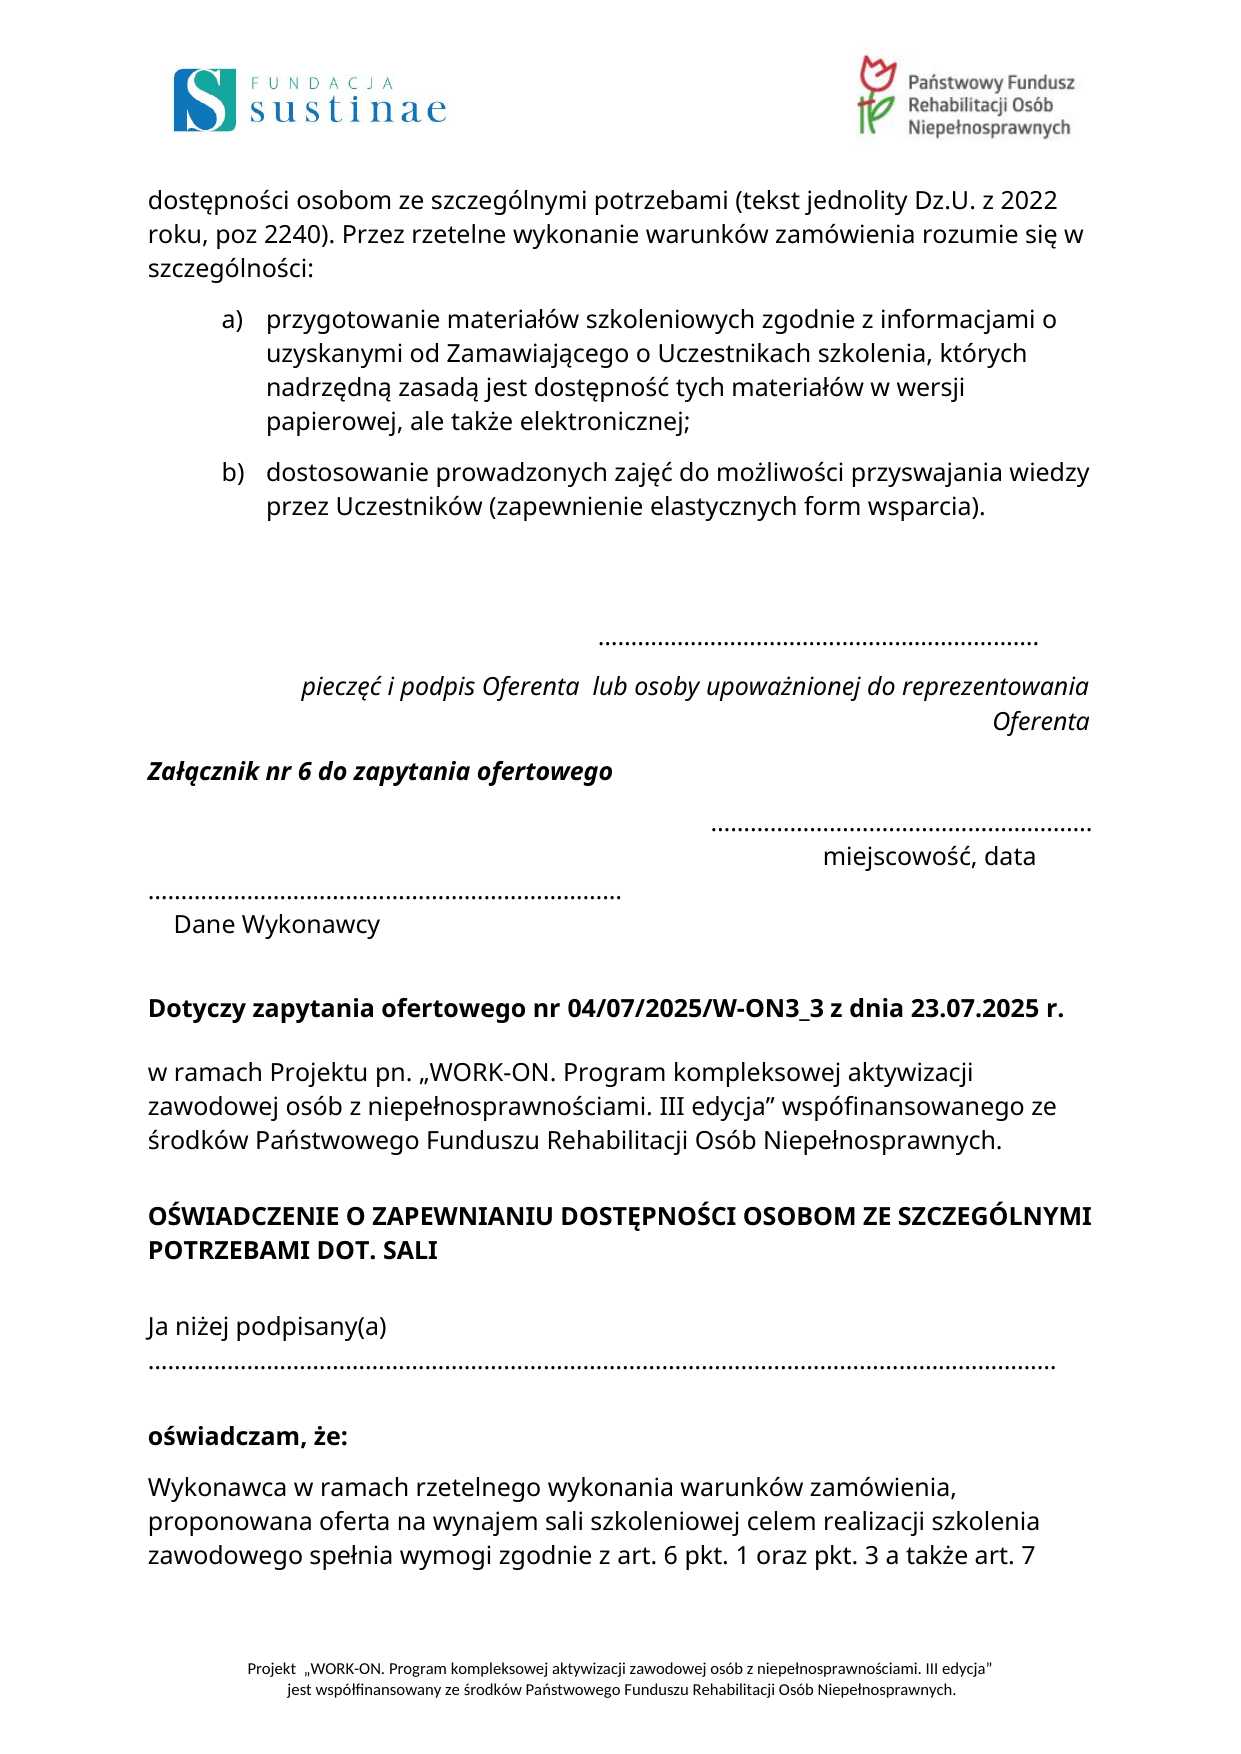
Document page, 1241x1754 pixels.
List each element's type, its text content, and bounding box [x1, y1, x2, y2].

text Dane Wykonawcy [148, 907, 1093, 941]
text OŚWIADCZENIE O ZAPEWNIANIU DOSTĘPNOŚCI OSOBOM ZE SZCZEGÓLNYMI POTRZEBAMI DOT. SALI [148, 1198, 1093, 1267]
text b) dostosowanie prowadzonych zajęć do możliwości przyswajania wiedzy przez Uczestników (zapewnienie elastycznych form wsparcia). [221, 455, 1093, 523]
text oświadczam, że: [148, 1418, 1093, 1452]
picture [147, 45, 471, 158]
text w ramach Projektu pn. „WORK-ON. Program kompleksowej aktywizacji zawodowej osób z niepełnosprawnościami. III edycja” wspófinansowanego ze środków Państwowego Funduszu Rehabilitacji Osób Niepełnosprawnych. [148, 1054, 1093, 1157]
subtitle Dotyczy zapytania ofertowego nr 04/07/2025/W-ON3_3 z dnia 23.07.2025 r. [148, 991, 1093, 1025]
text Ja niżej podpisany(a) ………………………………………………………………………………………………………………………… [148, 1308, 1093, 1377]
text miejscowość, data [748, 839, 1093, 873]
picture [819, 18, 1113, 174]
text pieczęć i podpis Oferenta lub osoby upoważnionej do reprezentowania Oferenta [148, 669, 1093, 737]
text …………………………………………………………. [523, 590, 1093, 652]
text a) przygotowanie materiałów szkoleniowych zgodnie z informacjami o uzyskanymi od Zamawiającego o Uczestnikach szkolenia, których nadrzędną zasadą jest dostępność tych materiałów w wersji papierowej, ale także elektronicznej; [221, 302, 1093, 438]
text …………………………………………………. [148, 804, 1093, 839]
text ……………………………………………………………… [148, 873, 1093, 907]
text Załącznik nr 6 do zapytania ofertowego [148, 754, 1093, 788]
